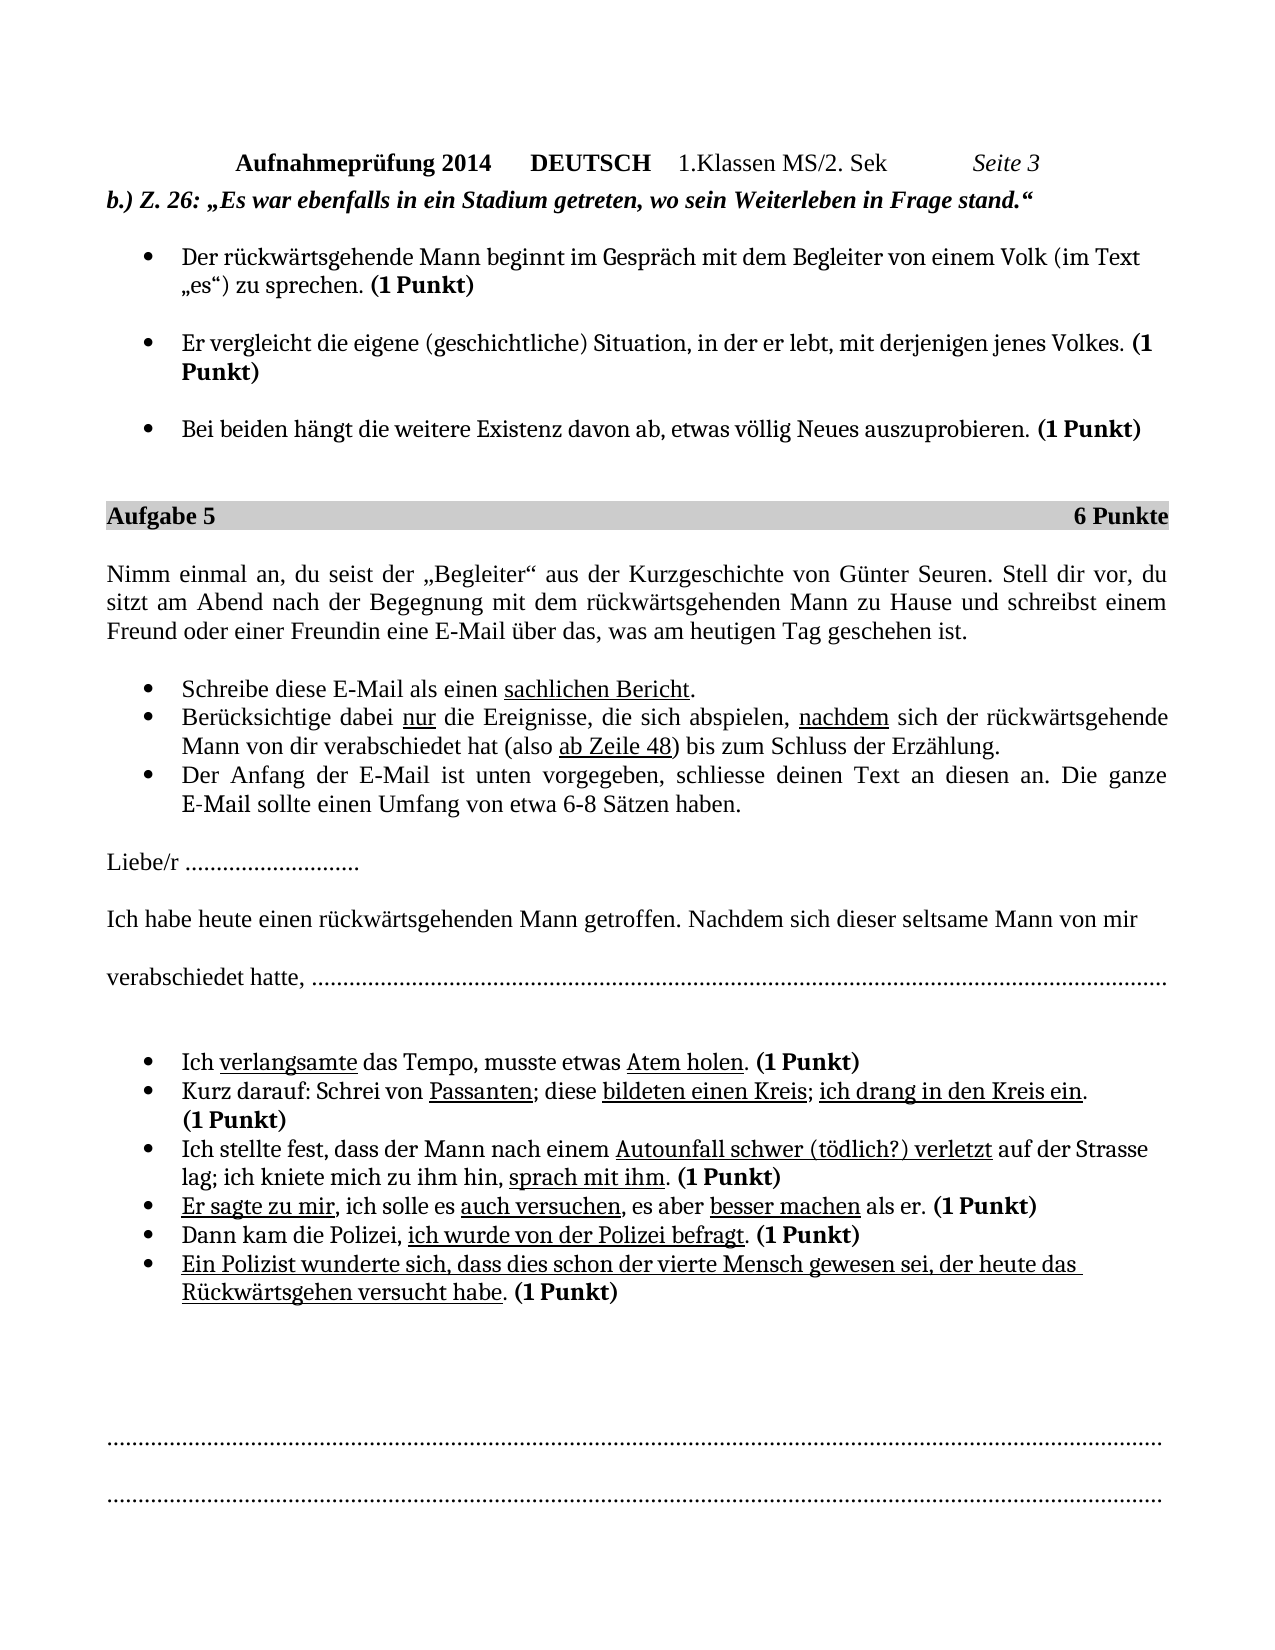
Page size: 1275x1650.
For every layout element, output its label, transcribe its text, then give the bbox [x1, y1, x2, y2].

text Nimm einmal an, du seist der „Begleiter“ aus der Kurzgeschichte von Günter Seuren. Stell dir vor, du sitzt am Abend nach der Begegnung mit dem rückwärtsgehenden Mann zu Hause und schreibst einem Freund oder einer Freundin eine E-Mail über das, was am heutigen Tag geschehen ist. [106, 559, 1169, 645]
text verabschiedet hatte, ......................................................................................................................................... [106, 962, 1169, 991]
list Dann kam die Polizei, ich wurde von der Polizei befragt. (1 Punkt) [144, 1221, 1169, 1249]
list Der Anfang der E-Mail ist unten vorgegeben, schliesse deinen Text an diesen an. Die ganze E-Mail sollte einen Umfang von etwa 6-8 Sätzen haben. [144, 760, 1169, 818]
list Schreibe diese E-Mail als einen sachlichen Bericht. [144, 674, 1169, 702]
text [106, 1479, 1169, 1508]
list Bei beiden hängt die weitere Existenz davon ab, etwas völlig Neues auszuprobieren. (1 Punkt) [144, 415, 1169, 444]
text Aufgabe 5 6 Punkte [106, 501, 1169, 530]
list Er vergleicht die eigene (geschichtliche) Situation, in der er lebt, mit derjenigen jenes Volkes. (1 Punkt) [144, 329, 1169, 386]
text b.) Z. 26: „Es war ebenfalls in ein Stadium getreten, wo sein Weiterleben in Frage stand.“ [106, 185, 1169, 214]
list Ich stellte fest, dass der Mann nach einem Autounfall schwer (tödlich?) verletzt auf der Strasse lag; ich kniete mich zu ihm hin, sprach mit ihm. (1 Punkt) [144, 1134, 1169, 1192]
list Kurz darauf: Schrei von Passanten; diese bildeten einen Kreis; ich drang in den Kreis ein. (1 Punkt) [144, 1077, 1169, 1134]
list Ich verlangsamte das Tempo, musste etwas Atem holen. (1 Punkt) [144, 1048, 1169, 1077]
list Er sagte zu mir, ich solle es auch versuchen, es aber besser machen als er. (1 Punkt) [144, 1192, 1169, 1221]
text Liebe/r ............................ [106, 847, 1169, 876]
list Ein Polizist wunderte sich, dass dies schon der vierte Mensch gewesen sei, der heute das Rückwärtsgehen versucht habe. (1 Punkt) [144, 1249, 1169, 1307]
text Ich habe heute einen rückwärtsgehenden Mann getroffen. Nachdem sich dieser seltsame Mann von mir [106, 904, 1169, 933]
list Der rückwärtsgehende Mann beginnt im Gespräch mit dem Begleiter von einem Volk (im Text „es“) zu sprechen. (1 Punkt) [144, 242, 1169, 300]
list Berücksichtige dabei nur die Ereignisse, die sich abspielen, nachdem sich der rückwärtsgehende Mann von dir verabschiedet hat (also ab Zeile 48) bis zum Schluss der Erzählung. [144, 702, 1169, 760]
